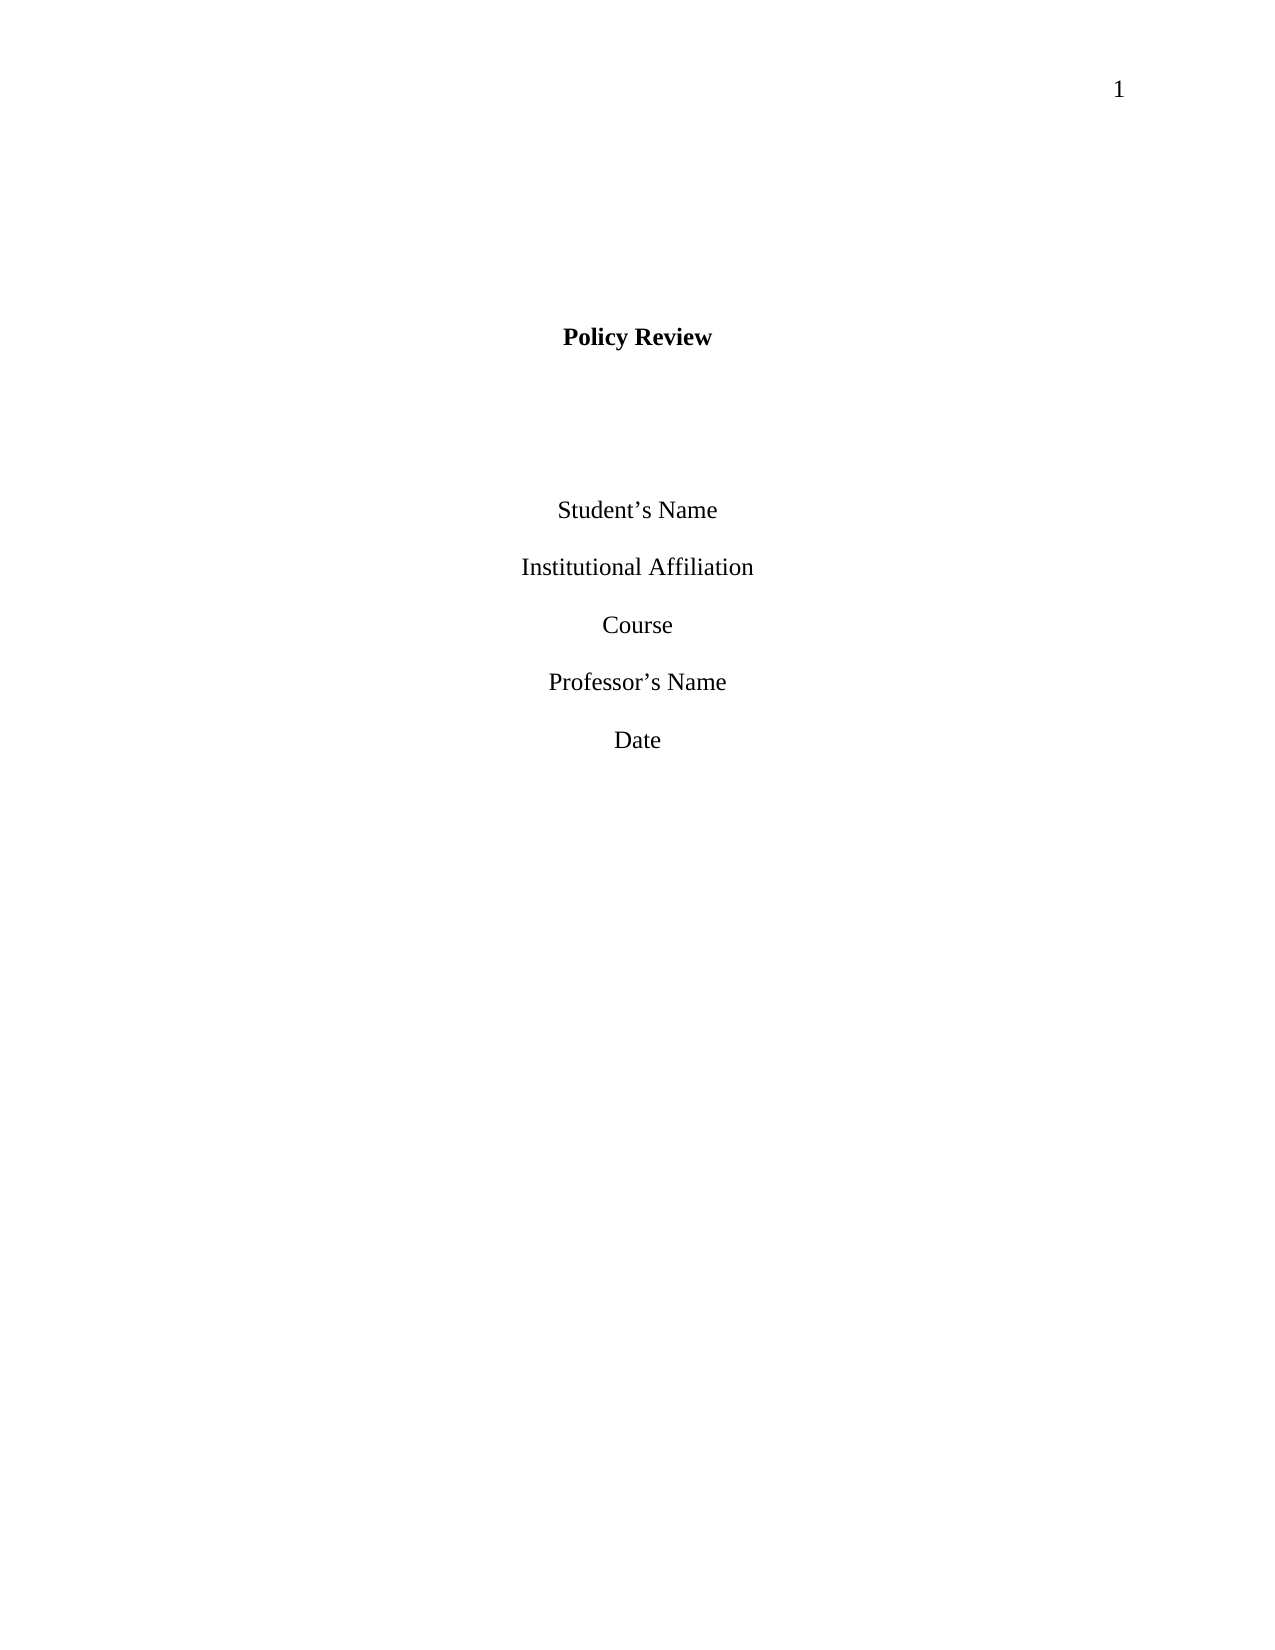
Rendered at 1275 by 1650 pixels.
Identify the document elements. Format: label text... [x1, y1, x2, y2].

text Professor’s Name [150, 667, 1125, 696]
text Institutional Affiliation [150, 552, 1125, 581]
text Student’s Name [150, 495, 1125, 524]
text Course [150, 610, 1125, 639]
text Policy Review [150, 322, 1125, 351]
text Date [150, 725, 1125, 754]
